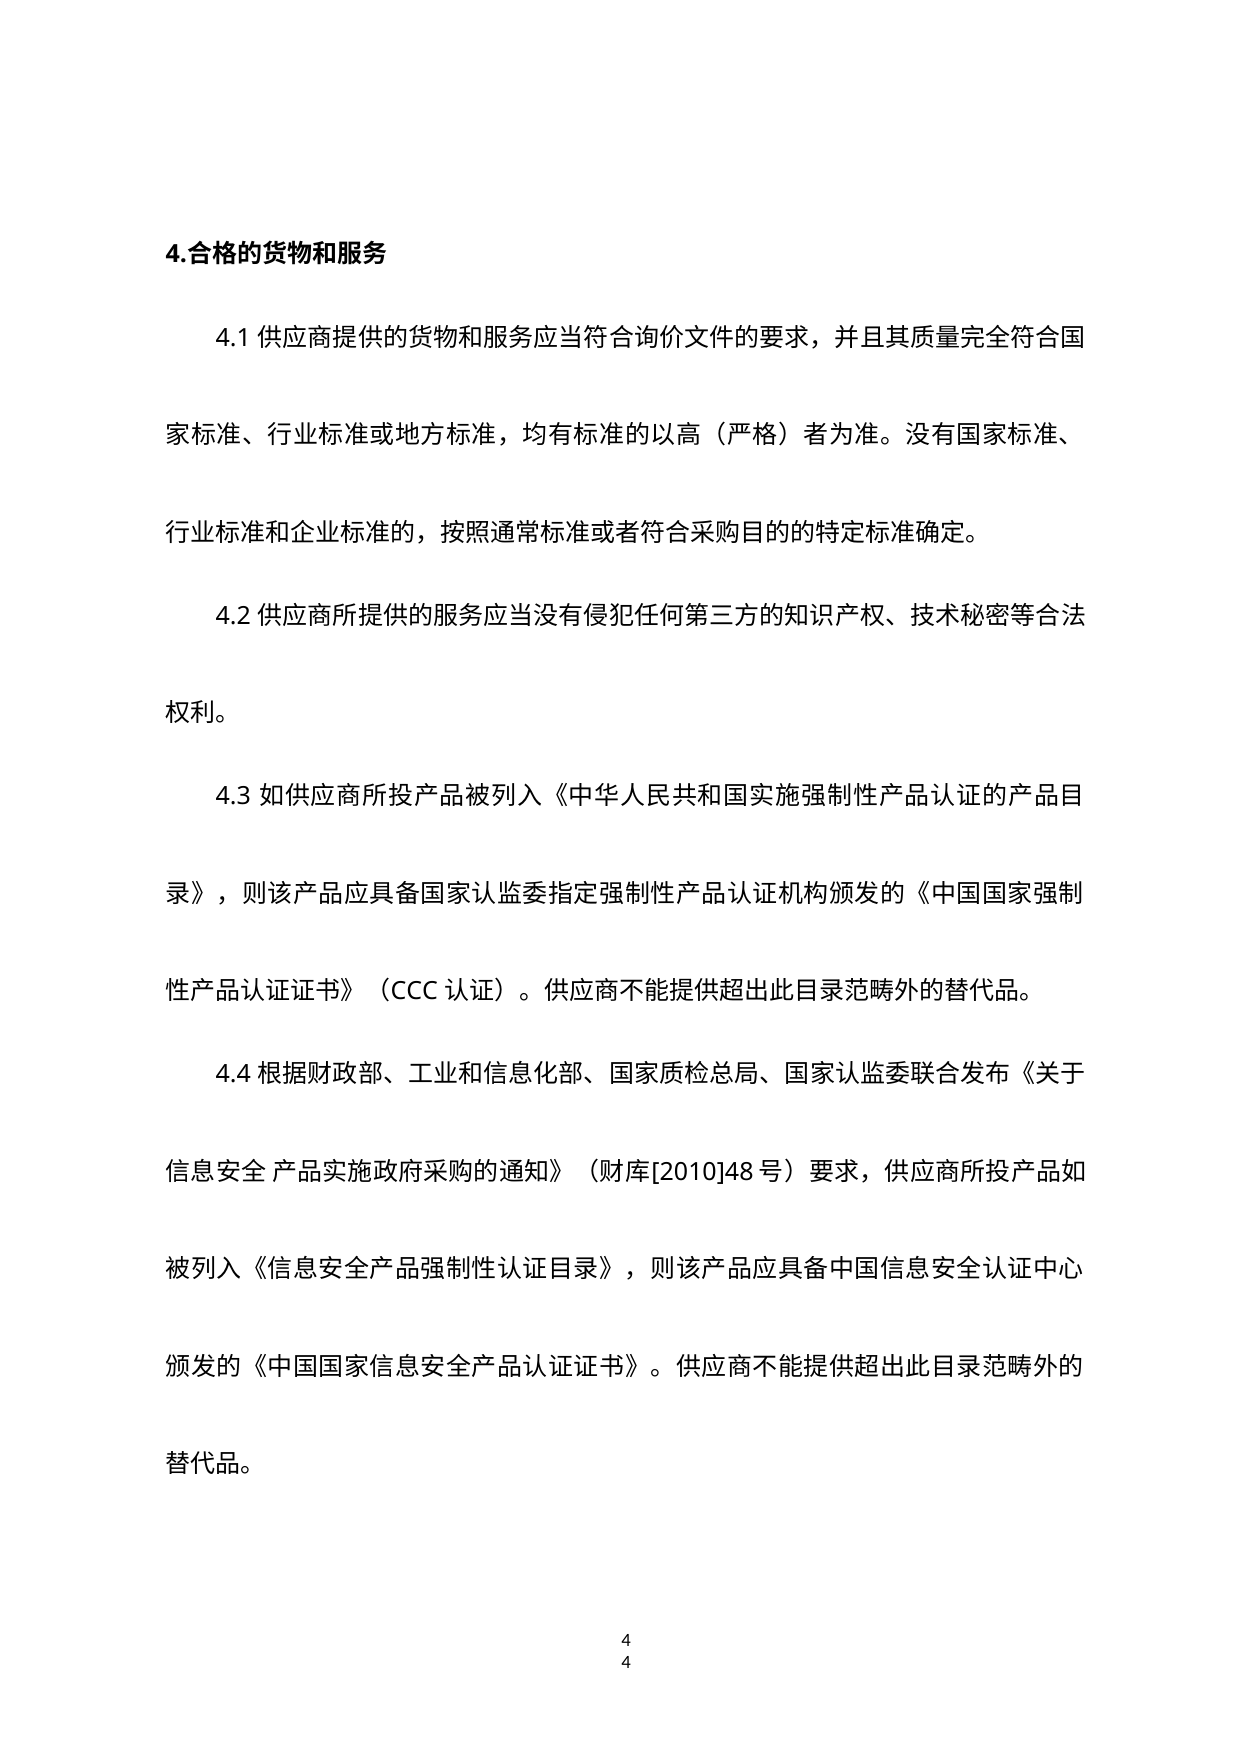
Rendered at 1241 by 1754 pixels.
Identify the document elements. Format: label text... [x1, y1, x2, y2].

text 4.3 如供应商所投产品被列入《中华人民共和国实施强制性产品认证的产品目录》，则该产品应具备国家认监委指定强制性产品认证机构颁发的《中国国家强制性产品认证证书》（CCC 认证）。供应商不能提供超出此目录范畴外的替代品。 [165, 761, 1087, 1021]
text 4.4 根据财政部、工业和信息化部、国家质检总局、国家认监委联合发布《关于信息安全 产品实施政府采购的通知》（财库[2010]48号）要求，供应商所投产品如被列入《信息安全产品强制性认证目录》，则该产品应具备中国信息安全认证中心颁发的《中国国家信息安全产品认证证书》。供应商不能提供超出此目录范畴外的替代品。 [165, 1039, 1087, 1494]
text 4.合格的货物和服务 [165, 219, 1087, 284]
text 4.1 供应商提供的货物和服务应当符合询价文件的要求，并且其质量完全符合国家标准、行业标准或地方标准，均有标准的以高（严格）者为准。没有国家标准、行业标准和企业标准的，按照通常标准或者符合采购目的的特定标准确定。 [165, 303, 1087, 563]
text 4.2 供应商所提供的服务应当没有侵犯任何第三方的知识产权、技术秘密等合法权利。 [165, 581, 1087, 743]
